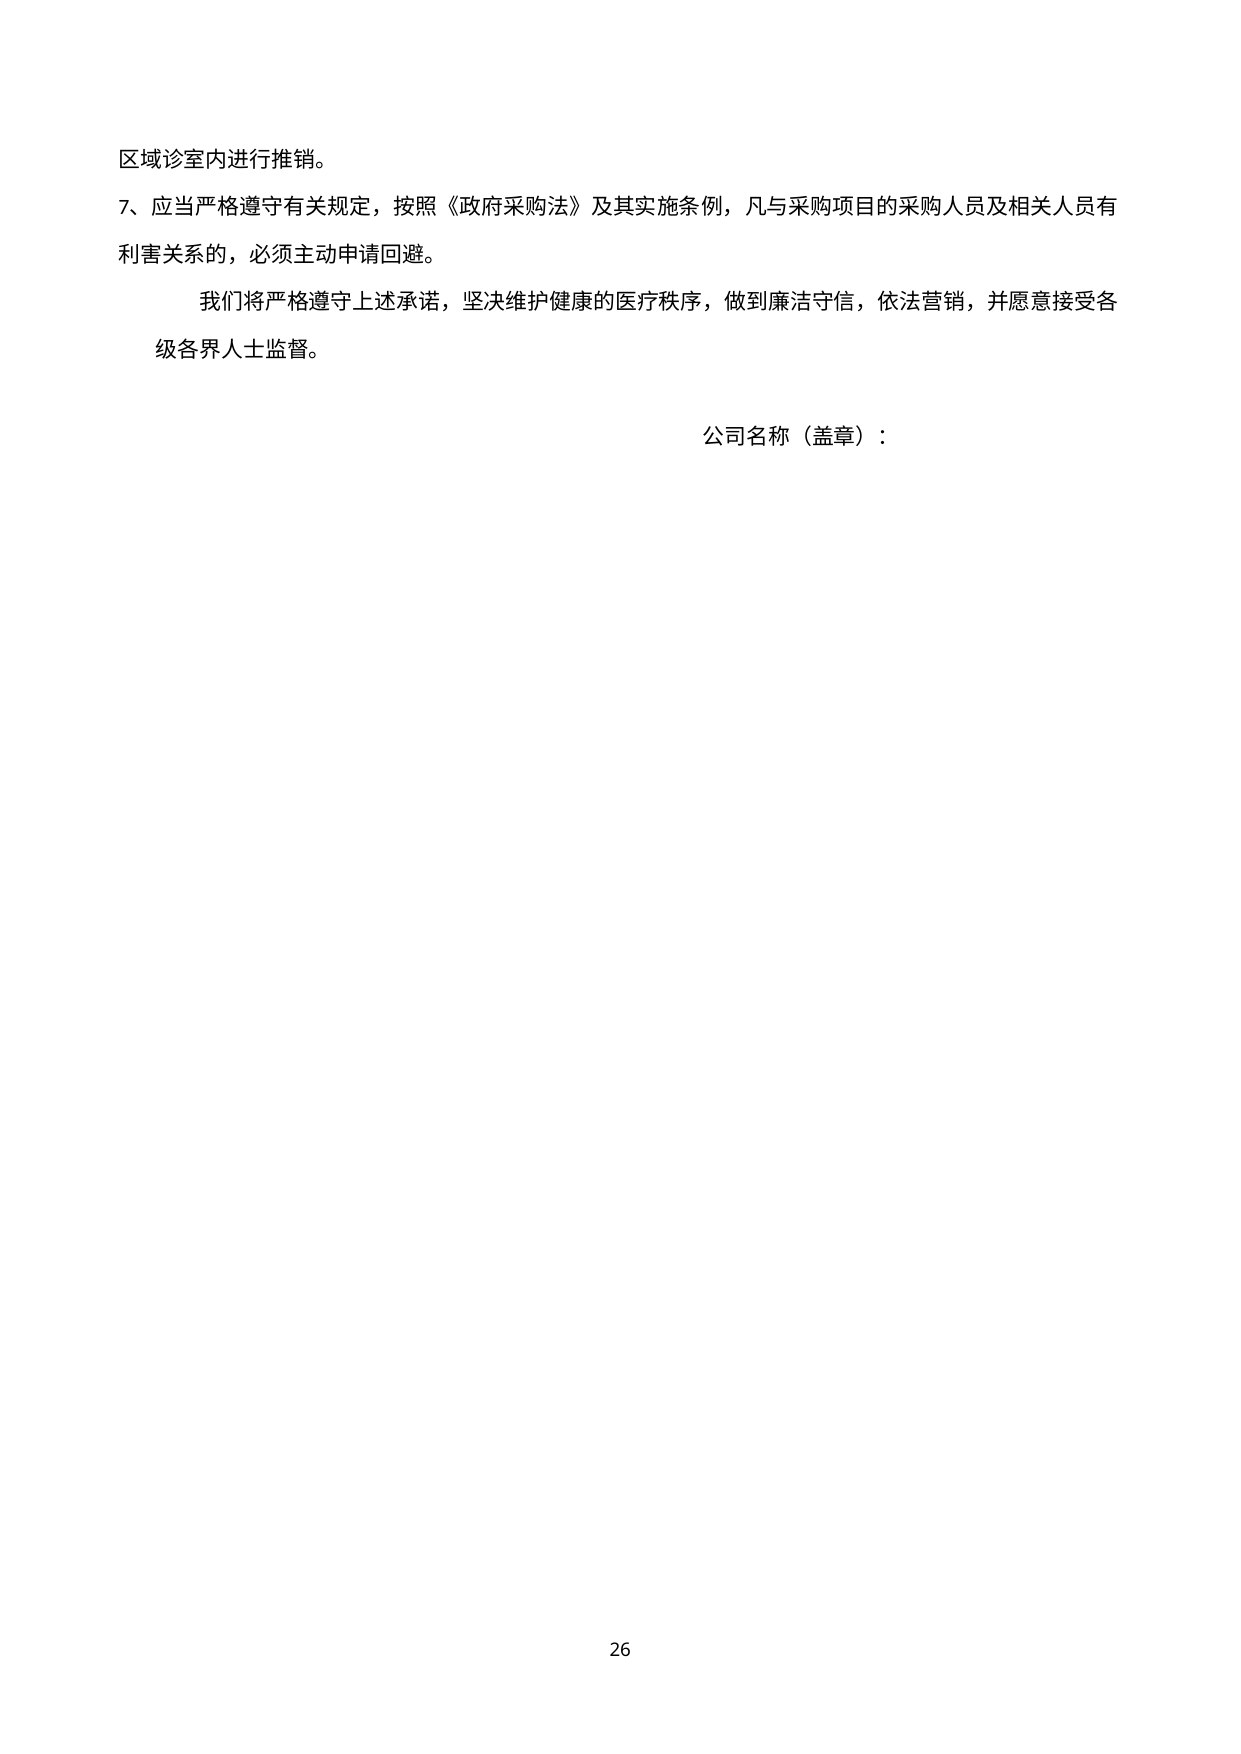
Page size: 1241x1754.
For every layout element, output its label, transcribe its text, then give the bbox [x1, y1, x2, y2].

text 公司名称（盖章）： [156, 419, 1122, 451]
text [118, 142, 1122, 173]
text 我们将严格遵守上述承诺，坚决维护健康的医疗秩序，做到廉洁守信，依法营销，并愿意接受各级各界人士监督。 [156, 284, 1122, 363]
text 7、应当严格遵守有关规定，按照《政府采购法》及其实施条例，凡与采购项目的采购人员及相关人员有利害关系的，必须主动申请回避。 [118, 189, 1122, 268]
